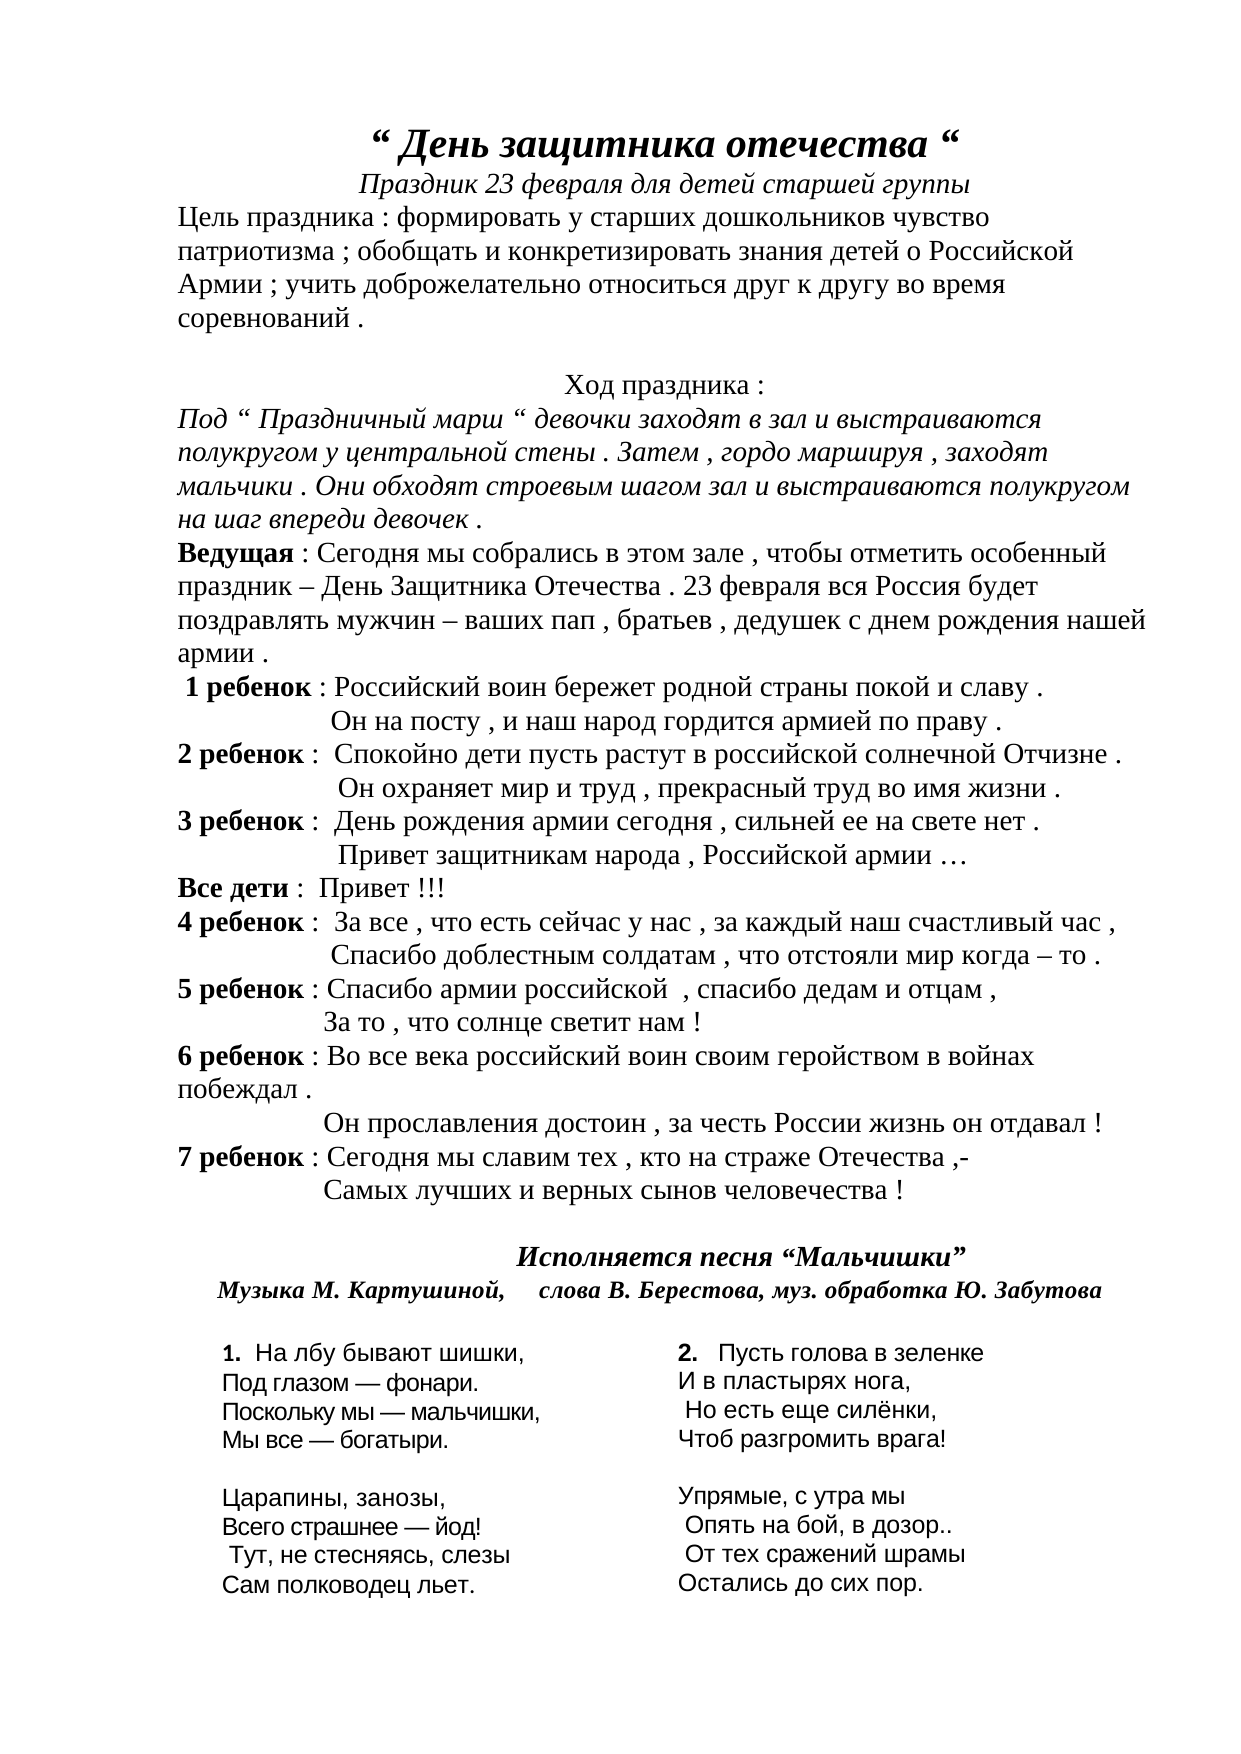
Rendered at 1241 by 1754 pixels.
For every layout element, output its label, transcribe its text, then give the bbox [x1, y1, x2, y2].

text За то , что солнце светит нам ! [177, 1004, 1152, 1038]
text 1 ребенок : Российский воин бережет родной страны покой и славу . [177, 669, 1152, 703]
text Музыка М. Картушиной, слова В. Берестова, муз. обработка Ю. Забутова [177, 1275, 1152, 1304]
text Праздник 23 февраля для детей старшей группы [177, 166, 1152, 199]
text Привет защитникам народа , Российской армии … [177, 837, 1152, 870]
text 6 ребенок : Во все века российский воин своим геройством в войнах побеждал . [177, 1038, 1152, 1105]
table_header 1. На лбу бывают шишки, Под глазом — фонари. Поскольку мы — мальчишки, Мы все — богатыри. Царапины, занозы, Всего страшнее — йод! Тут, не стесняясь, слезы Сам полководец льет. [166, 1338, 666, 1612]
text “ День защитника отечества “ [177, 118, 1152, 166]
text 2 ребенок : Спокойно дети пусть растут в российской солнечной Отчизне . [177, 736, 1152, 770]
table_header 2. Пусть голова в зеленке И в пластырях нога, Но есть еще силёнки, Чтоб разгромить врага! Упрямые, с утра мы Опять на бой, в дозор.. От тех сражений шрамы Остались до сих пор. [666, 1338, 1163, 1612]
text Он прославления достоин , за честь России жизнь он отдавал ! [177, 1105, 1152, 1139]
text 7 ребенок : Сегодня мы славим тех , кто на страже Отечества ,- [177, 1139, 1152, 1172]
text Под “ Праздничный марш “ девочки заходят в зал и выстраиваются полукругом у центральной стены . Затем , гордо маршируя , заходят мальчики . Они обходят строевым шагом зал и выстраиваются полукругом на шаг впереди девочек . [177, 401, 1152, 535]
text Цель праздника : формировать у старших дошкольников чувство патриотизма ; обобщать и конкретизировать знания детей о Российской Армии ; учить доброжелательно относиться друг к другу во время соревнований . [177, 199, 1152, 334]
text 4 ребенок : За все , что есть сейчас у нас , за каждый наш счастливый час , [177, 904, 1152, 937]
text Все дети : Привет !!! [177, 870, 1152, 904]
text 5 ребенок : Спасибо армии российской , спасибо дедам и отцам , [177, 971, 1152, 1004]
text Исполняется песня “Мальчишки” [516, 1239, 1152, 1275]
text Ведущая : Сегодня мы собрались в этом зале , чтобы отметить особенный праздник – День Защитника Отечества . 23 февраля вся Россия будет поздравлять мужчин – ваших пап , братьев , дедушек с днем рождения нашей армии . [177, 535, 1152, 669]
text Самых лучших и верных сынов человечества ! [177, 1172, 1152, 1206]
text Ход праздника : [177, 367, 1152, 401]
text Он на посту , и наш народ гордится армией по праву . [177, 703, 1152, 736]
text Он охраняет мир и труд , прекрасный труд во имя жизни . [177, 770, 1152, 803]
text 3 ребенок : День рождения армии сегодня , сильней ее на свете нет . [177, 803, 1152, 837]
text Спасибо доблестным солдатам , что отстояли мир когда – то . [177, 937, 1152, 971]
